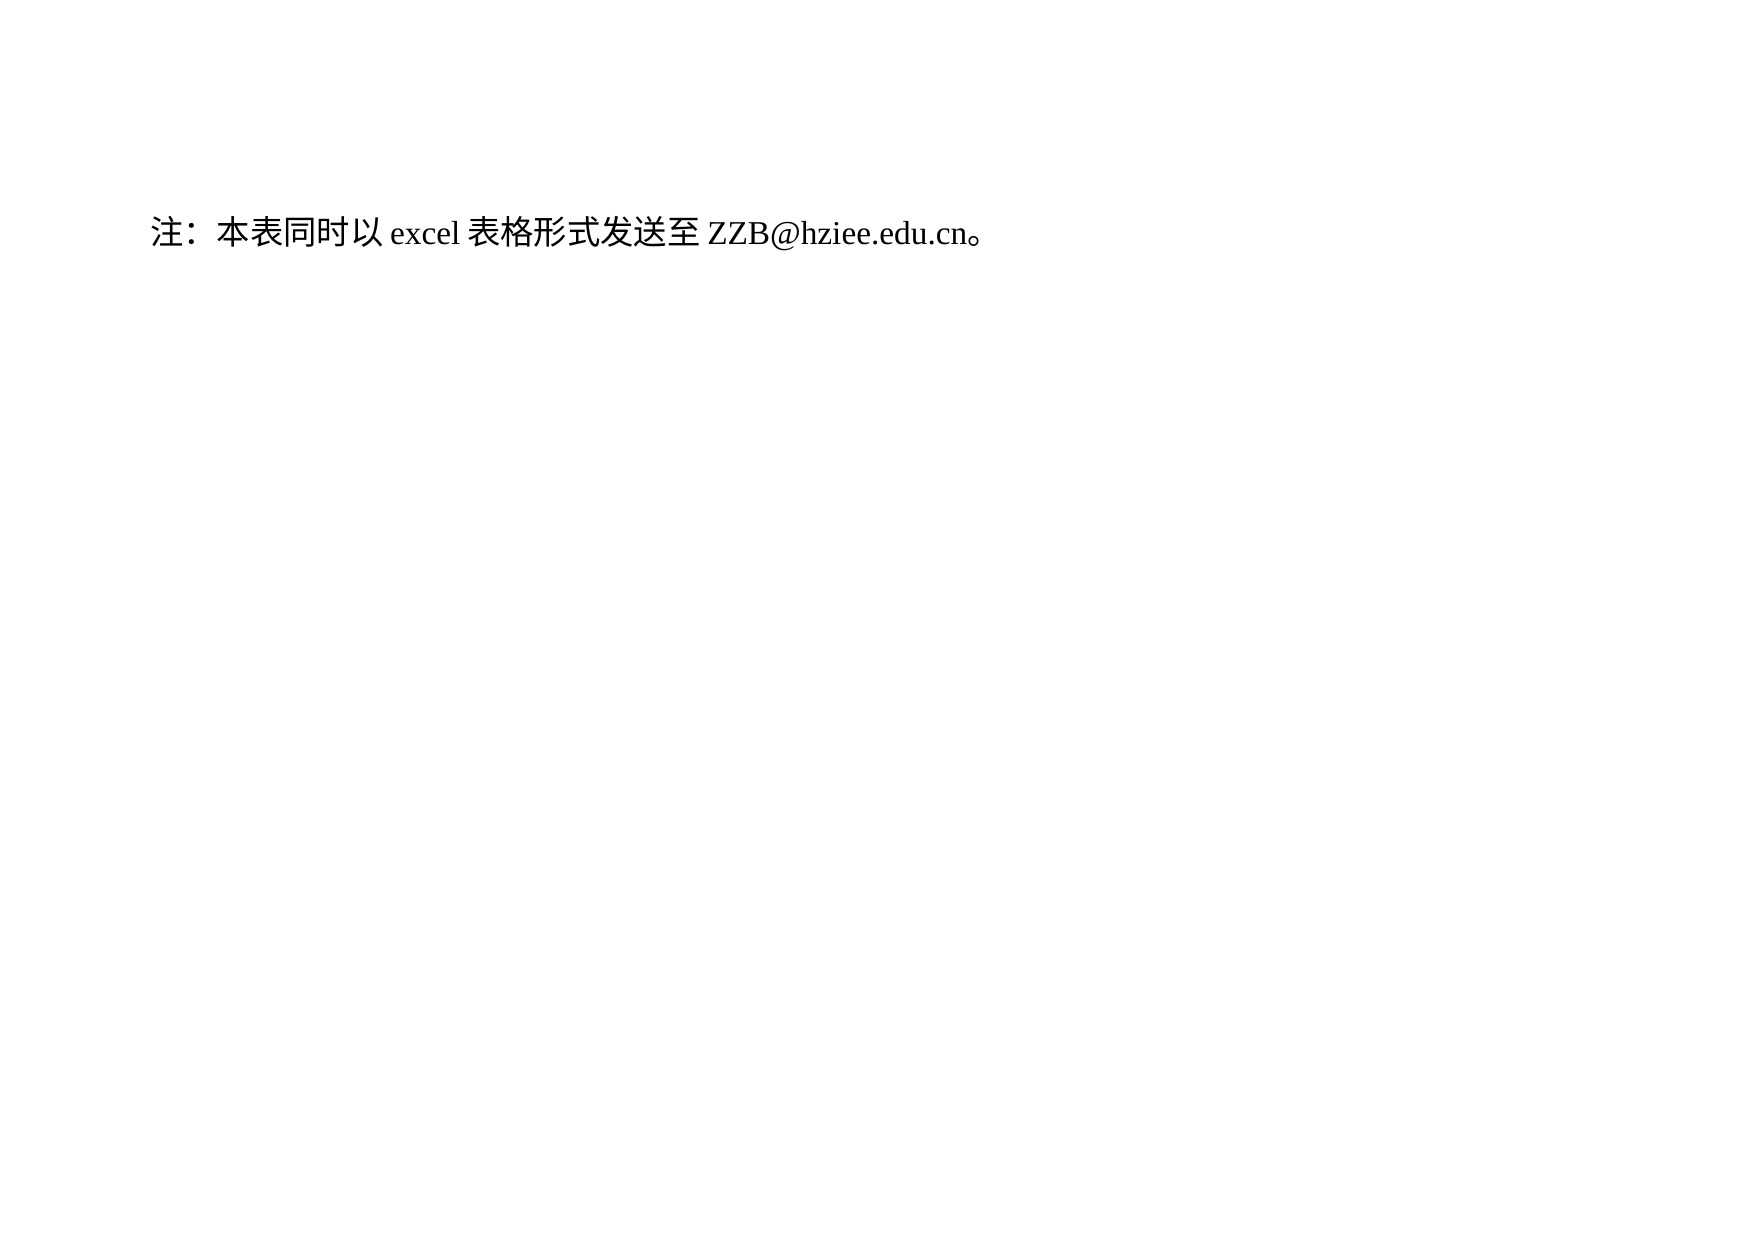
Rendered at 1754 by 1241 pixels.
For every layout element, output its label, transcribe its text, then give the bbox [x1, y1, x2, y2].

text 注：本表同时以excel表格形式发送至ZZB@hziee.edu.cn。 [150, 198, 1604, 263]
